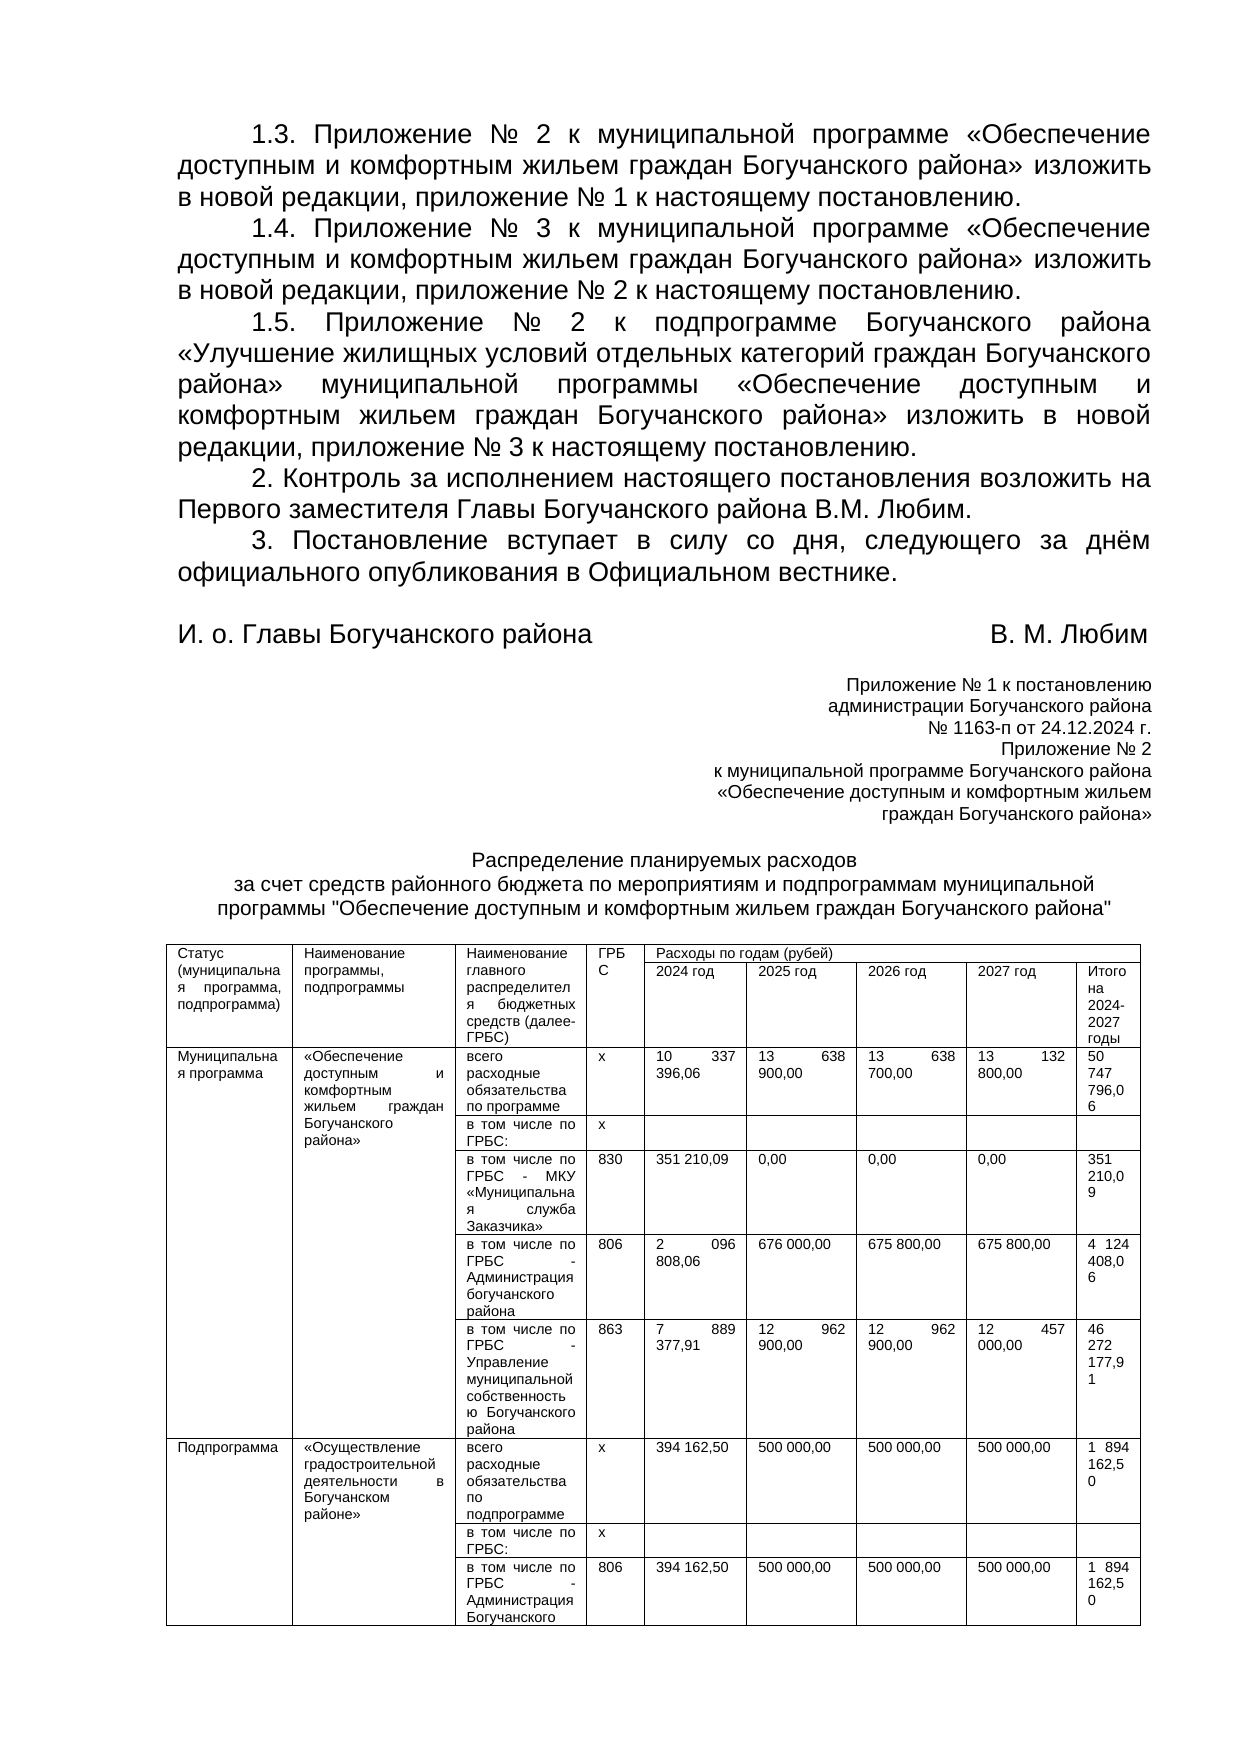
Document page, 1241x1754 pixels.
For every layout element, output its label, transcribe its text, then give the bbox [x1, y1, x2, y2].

table_cell [1077, 1116, 1140, 1149]
text граждан Богучанского района» [177, 803, 1152, 824]
table_cell 50 747 796,06 [1077, 1048, 1140, 1115]
table_cell 675 800,00 [857, 1235, 966, 1319]
table_cell [747, 1524, 856, 1557]
table_cell [747, 1116, 856, 1149]
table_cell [456, 1439, 586, 1523]
table_cell 351 210,09 [645, 1151, 746, 1234]
table_cell 13 638 900,00 [747, 1048, 856, 1115]
table_cell 806 [587, 1235, 644, 1319]
table_cell х [587, 1439, 644, 1523]
table_header Расходы по годам (рубей) [645, 945, 1140, 962]
table_cell 2025 год [747, 963, 856, 1047]
table_cell 351 210,09 [1077, 1151, 1140, 1234]
table_header Наименование главного распределителя бюджетных средств (далее- ГРБС) [456, 945, 586, 1047]
table_cell 13 132 800,00 [967, 1048, 1076, 1115]
table_header Статус (муниципальная программа, подпрограмма) [167, 945, 292, 1047]
table_cell [645, 1116, 746, 1149]
text 1.5. Приложение № 2 к подпрограмме Богучанского района «Улучшение жилищных условий отдельных категорий граждан Богучанского района» муниципальной программы «Обеспечение доступным и комфортным жильем граждан Богучанского района» изложить в новой редакции, приложение № 3 к настоящему постановлению. [177, 306, 1152, 462]
table_cell 46 272 177,91 [1077, 1320, 1140, 1438]
table_cell х [587, 1116, 644, 1149]
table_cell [456, 1558, 586, 1625]
table_cell [645, 1524, 746, 1557]
table_cell [967, 1116, 1076, 1149]
text Приложение № 1 к постановлению [177, 673, 1152, 695]
text 1.3. Приложение № 2 к муниципальной программе «Обеспечение доступным и комфортным жильем граждан Богучанского района» изложить в новой редакции, приложение № 1 к настоящему постановлению. [177, 118, 1152, 212]
table_cell [967, 1524, 1076, 1557]
table_cell 830 [587, 1151, 644, 1234]
table_cell «Обеспечение доступным и комфортным жильем граждан Богучанского района» [293, 1048, 455, 1438]
table_cell в том числе по ГРБС - Управление муниципальной собственностью Богучанского района [456, 1320, 586, 1438]
table_cell Муниципальная программа [167, 1048, 292, 1438]
table_cell в том числе по ГРБС: [456, 1524, 586, 1557]
table_cell х [587, 1048, 644, 1115]
table_cell 806 [587, 1558, 644, 1625]
table_cell 1 894 162,50 [1077, 1439, 1140, 1523]
table_cell 500 000,00 [967, 1558, 1076, 1625]
table_cell в том числе по ГРБС: [456, 1116, 586, 1149]
table_cell [857, 1116, 966, 1149]
table_cell 0,00 [747, 1151, 856, 1234]
table_cell 12 457 000,00 [967, 1320, 1076, 1438]
text администрации Богучанского района [177, 695, 1152, 716]
table_cell «Осуществление градостроительной деятельности в Богучанском районе» [293, 1439, 455, 1625]
table_cell 394 162,50 [645, 1558, 746, 1625]
text к муниципальной программе Богучанского района [177, 759, 1152, 781]
table_cell 0,00 [967, 1151, 1076, 1234]
table_cell в том числе по ГРБС - МКУ «Муниципальная служба Заказчика» [456, 1151, 586, 1234]
text 1.4. Приложение № 3 к муниципальной программе «Обеспечение доступным и комфортным жильем граждан Богучанского района» изложить в новой редакции, приложение № 2 к настоящему постановлению. [177, 212, 1152, 306]
table_cell 0,00 [857, 1151, 966, 1234]
table_cell 13 638 700,00 [857, 1048, 966, 1115]
table_cell 2026 год [857, 963, 966, 1047]
table_cell 12 962 900,00 [857, 1320, 966, 1438]
table_cell 4 124 408,06 [1077, 1235, 1140, 1319]
table_header Наименование программы, подпрограммы [293, 945, 455, 1047]
table_cell 394 162,50 [645, 1439, 746, 1523]
table_cell 675 800,00 [967, 1235, 1076, 1319]
text «Обеспечение доступным и комфортным жильем [177, 781, 1152, 803]
table_cell 2 096 808,06 [645, 1235, 746, 1319]
table_cell 500 000,00 [747, 1558, 856, 1625]
table_cell 12 962 900,00 [747, 1320, 856, 1438]
table_cell [857, 1524, 966, 1557]
table_cell в том числе по ГРБС - Администрация богучанского района [456, 1235, 586, 1319]
text 2. Контроль за исполнением настоящего постановления возложить на Первого заместителя Главы Богучанского района В.М. Любим. [177, 462, 1152, 524]
text Приложение № 2 [177, 738, 1152, 759]
table_cell 500 000,00 [857, 1439, 966, 1523]
table_cell [1077, 1524, 1140, 1557]
table_cell х [587, 1524, 644, 1557]
table_cell 2024 год [645, 963, 746, 1047]
table_cell всего расходные обязательства по программе [456, 1048, 586, 1115]
table_cell 863 [587, 1320, 644, 1438]
table_cell 500 000,00 [747, 1439, 856, 1523]
table_cell 500 000,00 [967, 1439, 1076, 1523]
table_cell 676 000,00 [747, 1235, 856, 1319]
table_cell 7 889 377,91 [645, 1320, 746, 1438]
table_header ГРБС [587, 945, 644, 1047]
text № 1163-п от 24.12.2024 г. [177, 716, 1152, 738]
table_cell 500 000,00 [857, 1558, 966, 1625]
text за счет средств районного бюджета по мероприятиям и подпрограммам муниципальной программы "Обеспечение доступным и комфортным жильем граждан Богучанского района" [177, 872, 1152, 920]
table_cell 2027 год [967, 963, 1076, 1047]
text И. о. Главы Богучанского района В. М. Любим [177, 618, 1152, 649]
table_cell Подпрограмма [167, 1439, 292, 1625]
table_cell Итого на 2024-2027 годы [1077, 963, 1140, 1047]
table_cell 1 894 162,50 [1077, 1558, 1140, 1625]
table_cell 10 337 396,06 [645, 1048, 746, 1115]
text Распределение планируемых расходов [177, 848, 1152, 872]
text 3. Постановление вступает в силу со дня, следующего за днём официального опубликования в Официальном вестнике. [177, 524, 1152, 587]
